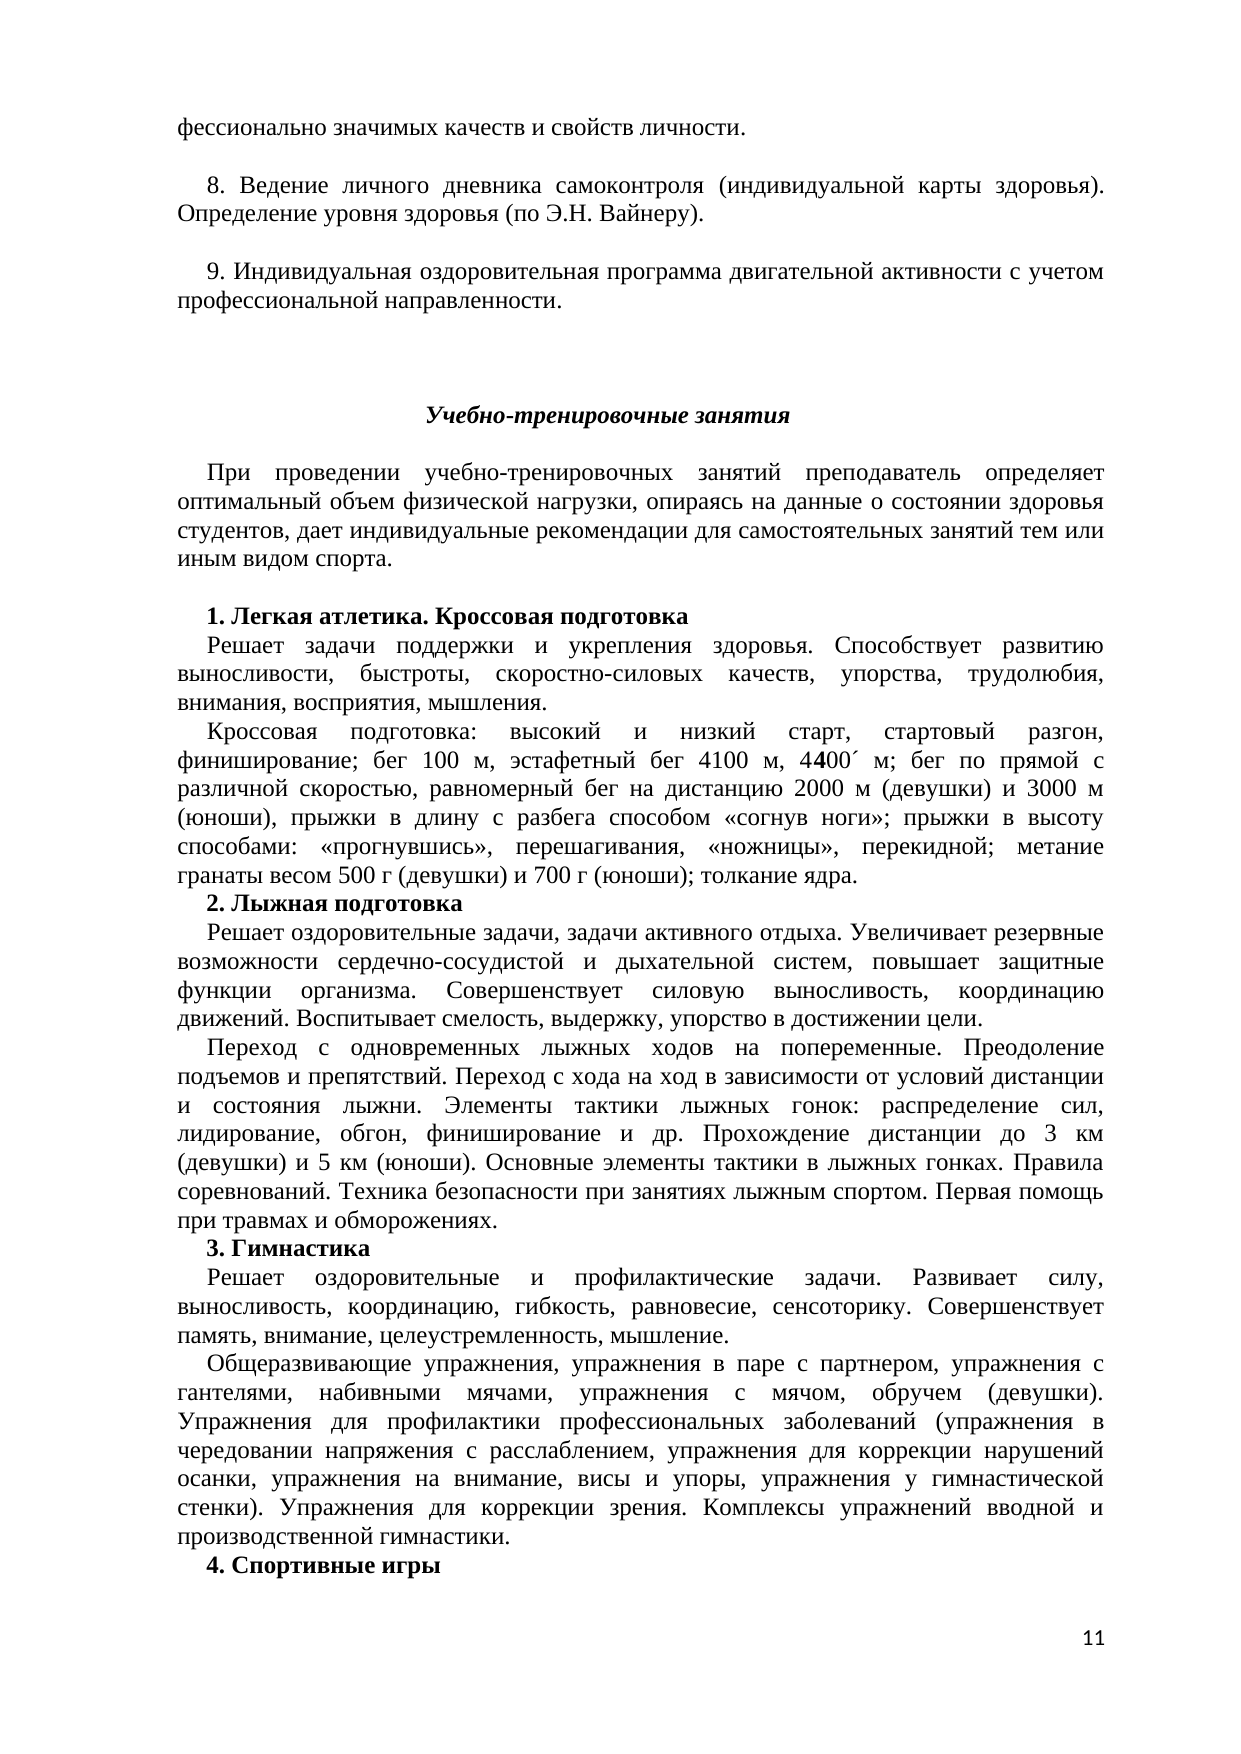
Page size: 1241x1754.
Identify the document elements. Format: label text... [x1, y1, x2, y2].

text 2. Лыжная подготовка [206, 888, 1105, 917]
text 4. Спортивные игры [206, 1550, 1105, 1578]
text Решает задачи поддержки и укрепления здоровья. Способствует развитию выносливости, быстроты, скоростно-силовых качеств, упорства, трудолюбия, внимания, восприятия, мышления. [177, 630, 1105, 716]
text Решает оздоровительные задачи, задачи активного отдыха. Увеличивает резервные возможности сердечно-сосудистой и дыхательной систем, повышает защитные функции организма. Совершенствует силовую выносливость, координацию движений. Воспитывает смелость, выдержку, упорство в достижении цели. [177, 917, 1105, 1032]
text При проведении учебно-тренировочных занятий преподаватель определяет оптимальный объем физической нагрузки, опираясь на данные о состоянии здоровья студентов, дает индивидуальные рекомендации для самостоятельных занятий тем или иным видом спорта. [177, 457, 1105, 572]
text 8. Ведение личного дневника самоконтроля (индивидуальной карты здоровья). Определение уровня здоровья (по Э.Н. Вайнеру). [177, 170, 1105, 227]
text Общеразвивающие упражнения, упражнения в паре с партнером, упражнения с гантелями, набивными мячами, упражнения с мячом, обручем (девушки). Упражнения для профилактики профессиональных заболеваний (упражнения в чередовании напряжения с расслаблением, упражнения для коррекции нарушений осанки, упражнения на внимание, висы и упоры, упражнения у гимнастической стенки). Упражнения для коррекции зрения. Комплексы упражнений вводной и производственной гимнастики. [177, 1348, 1105, 1550]
text Переход с одновременных лыжных ходов на попеременные. Преодоление подъемов и препятствий. Переход с хода на ход в зависимости от условий дистанции и состояния лыжни. Элементы тактики лыжных гонок: распределение сил, лидирование, обгон, финиширование и др. Прохождение дистанции до (девушки) и (юноши). Основные элементы тактики в лыжных гонках. Правила соревнований. Техника безопасности при занятиях лыжным спортом. Первая помощь при травмах и обморожениях. [177, 1032, 1105, 1233]
text 9. Индивидуальная оздоровительная программа двигательной активности с учетом профессиональной направленности. [177, 256, 1105, 313]
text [177, 112, 1105, 141]
text 3. Гимнастика [206, 1233, 1105, 1262]
text Решает оздоровительные и профилактические задачи. Развивает силу, выносливость, координацию, гибкость, равновесие, сенсоторику. Совершенствует память, внимание, целеустремленность, мышление. [177, 1262, 1105, 1348]
text 1. Легкая атлетика. Кроссовая подготовка [206, 601, 1105, 630]
text Кроссовая подготовка: высокий и низкий старт, стартовый разгон, финиширование; бег , эстафетный бег , 4400´ м; бег по прямой с различной скоростью, равномерный бег на дистанцию (девушки) и (юноши), прыжки в длину с разбега способом «согнув ноги»; прыжки в высоту способами: «прогнувшись», перешагивания, «ножницы», перекидной; метание гранаты весом (девушки) и (юноши); толкание ядра. [177, 716, 1105, 888]
text Учебно-тренировочные занятия [425, 400, 1105, 428]
